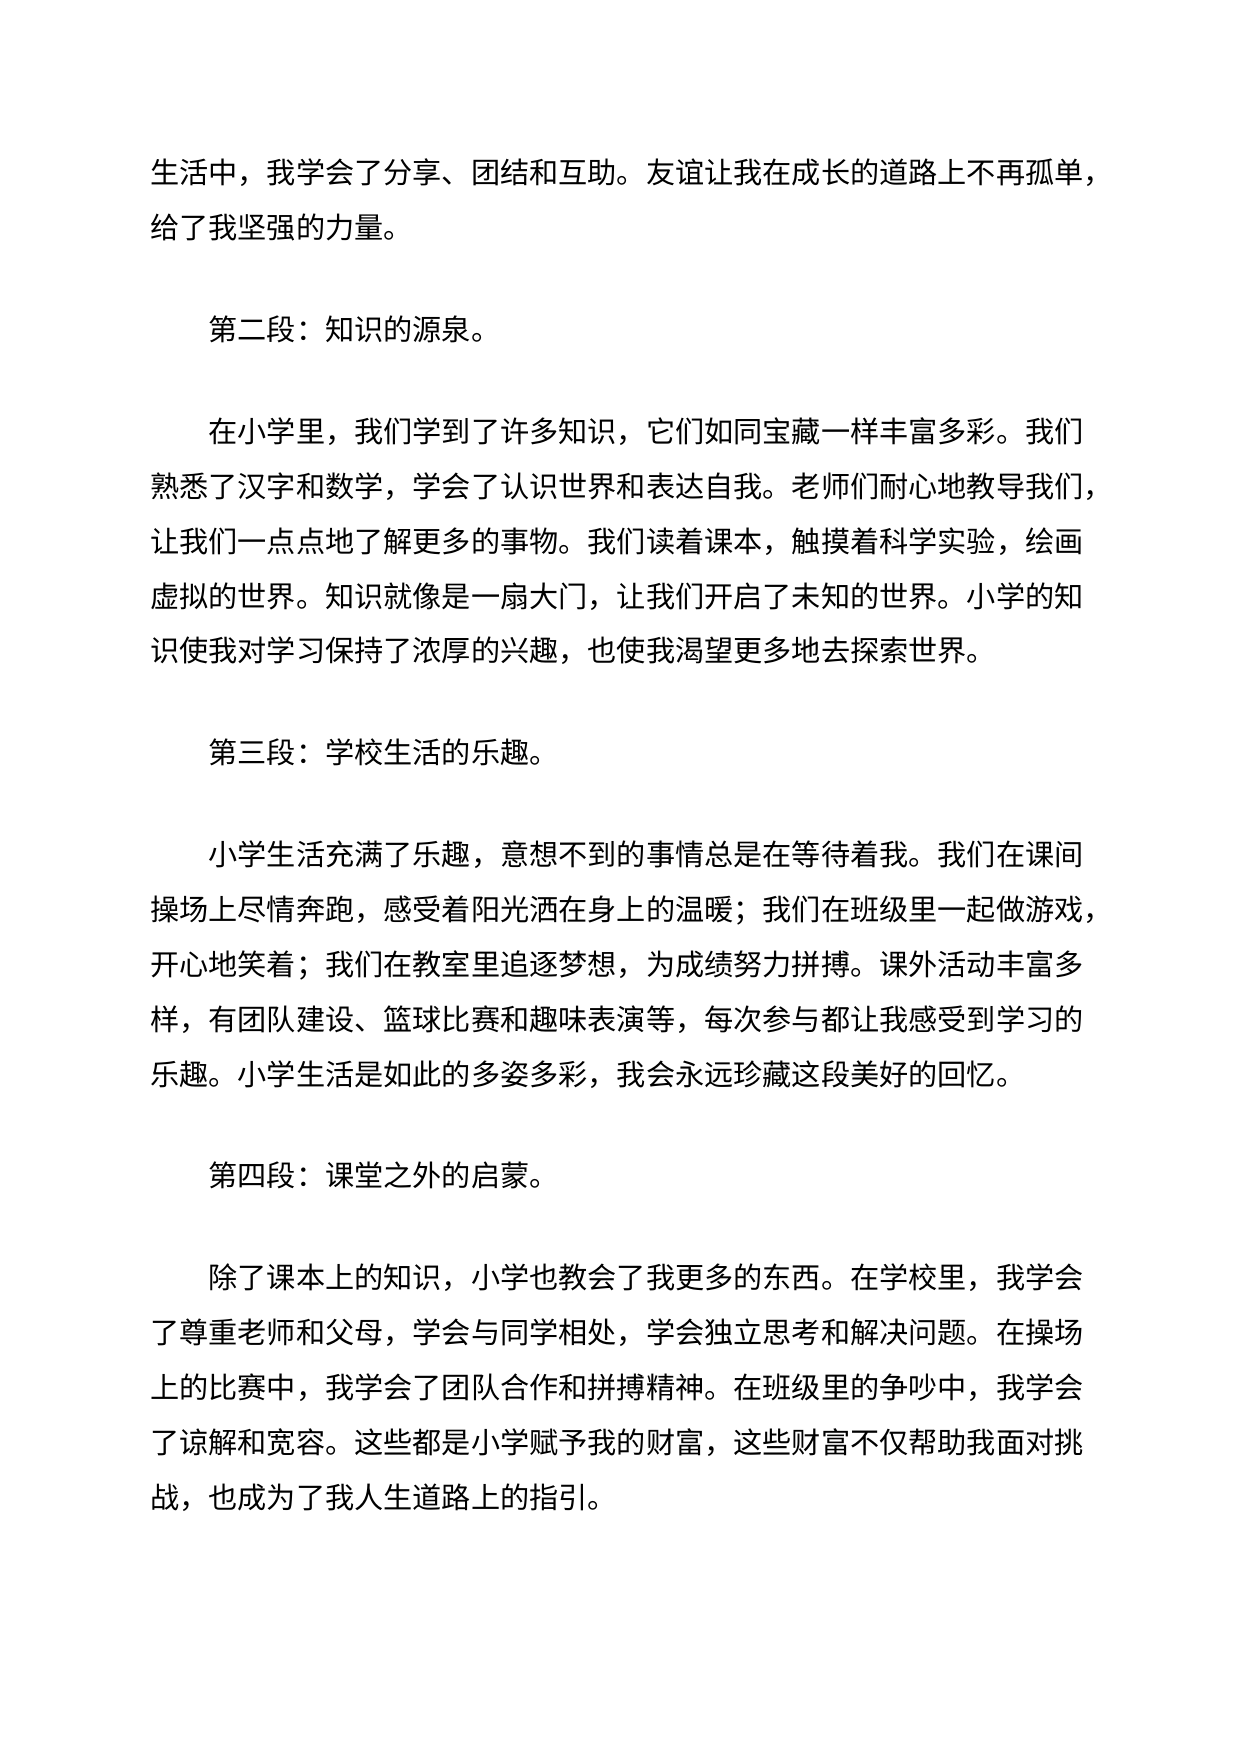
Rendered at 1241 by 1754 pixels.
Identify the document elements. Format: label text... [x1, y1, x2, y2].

text 第四段：课堂之外的启蒙。 [150, 1153, 1090, 1195]
text 在小学里，我们学到了许多知识，它们如同宝藏一样丰富多彩。我们熟悉了汉字和数学，学会了认识世界和表达自我。老师们耐心地教导我们，让我们一点点地了解更多的事物。我们读着课本，触摸着科学实验，绘画虚拟的世界。知识就像是一扇大门，让我们开启了未知的世界。小学的知识使我对学习保持了浓厚的兴趣，也使我渴望更多地去探索世界。 [150, 408, 1090, 670]
text 小学生活充满了乐趣，意想不到的事情总是在等待着我。我们在课间操场上尽情奔跑，感受着阳光洒在身上的温暖；我们在班级里一起做游戏，开心地笑着；我们在教室里追逐梦想，为成绩努力拼搏。课外活动丰富多样，有团队建设、篮球比赛和趣味表演等，每次参与都让我感受到学习的乐趣。小学生活是如此的多姿多彩，我会永远珍藏这段美好的回忆。 [150, 832, 1090, 1093]
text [150, 150, 1090, 247]
text 除了课本上的知识，小学也教会了我更多的东西。在学校里，我学会了尊重老师和父母，学会与同学相处，学会独立思考和解决问题。在操场上的比赛中，我学会了团队合作和拼搏精神。在班级里的争吵中，我学会了谅解和宽容。这些都是小学赋予我的财富，这些财富不仅帮助我面对挑战，也成为了我人生道路上的指引。 [150, 1255, 1090, 1517]
text 第三段：学校生活的乐趣。 [150, 730, 1090, 772]
text 第二段：知识的源泉。 [150, 307, 1090, 349]
